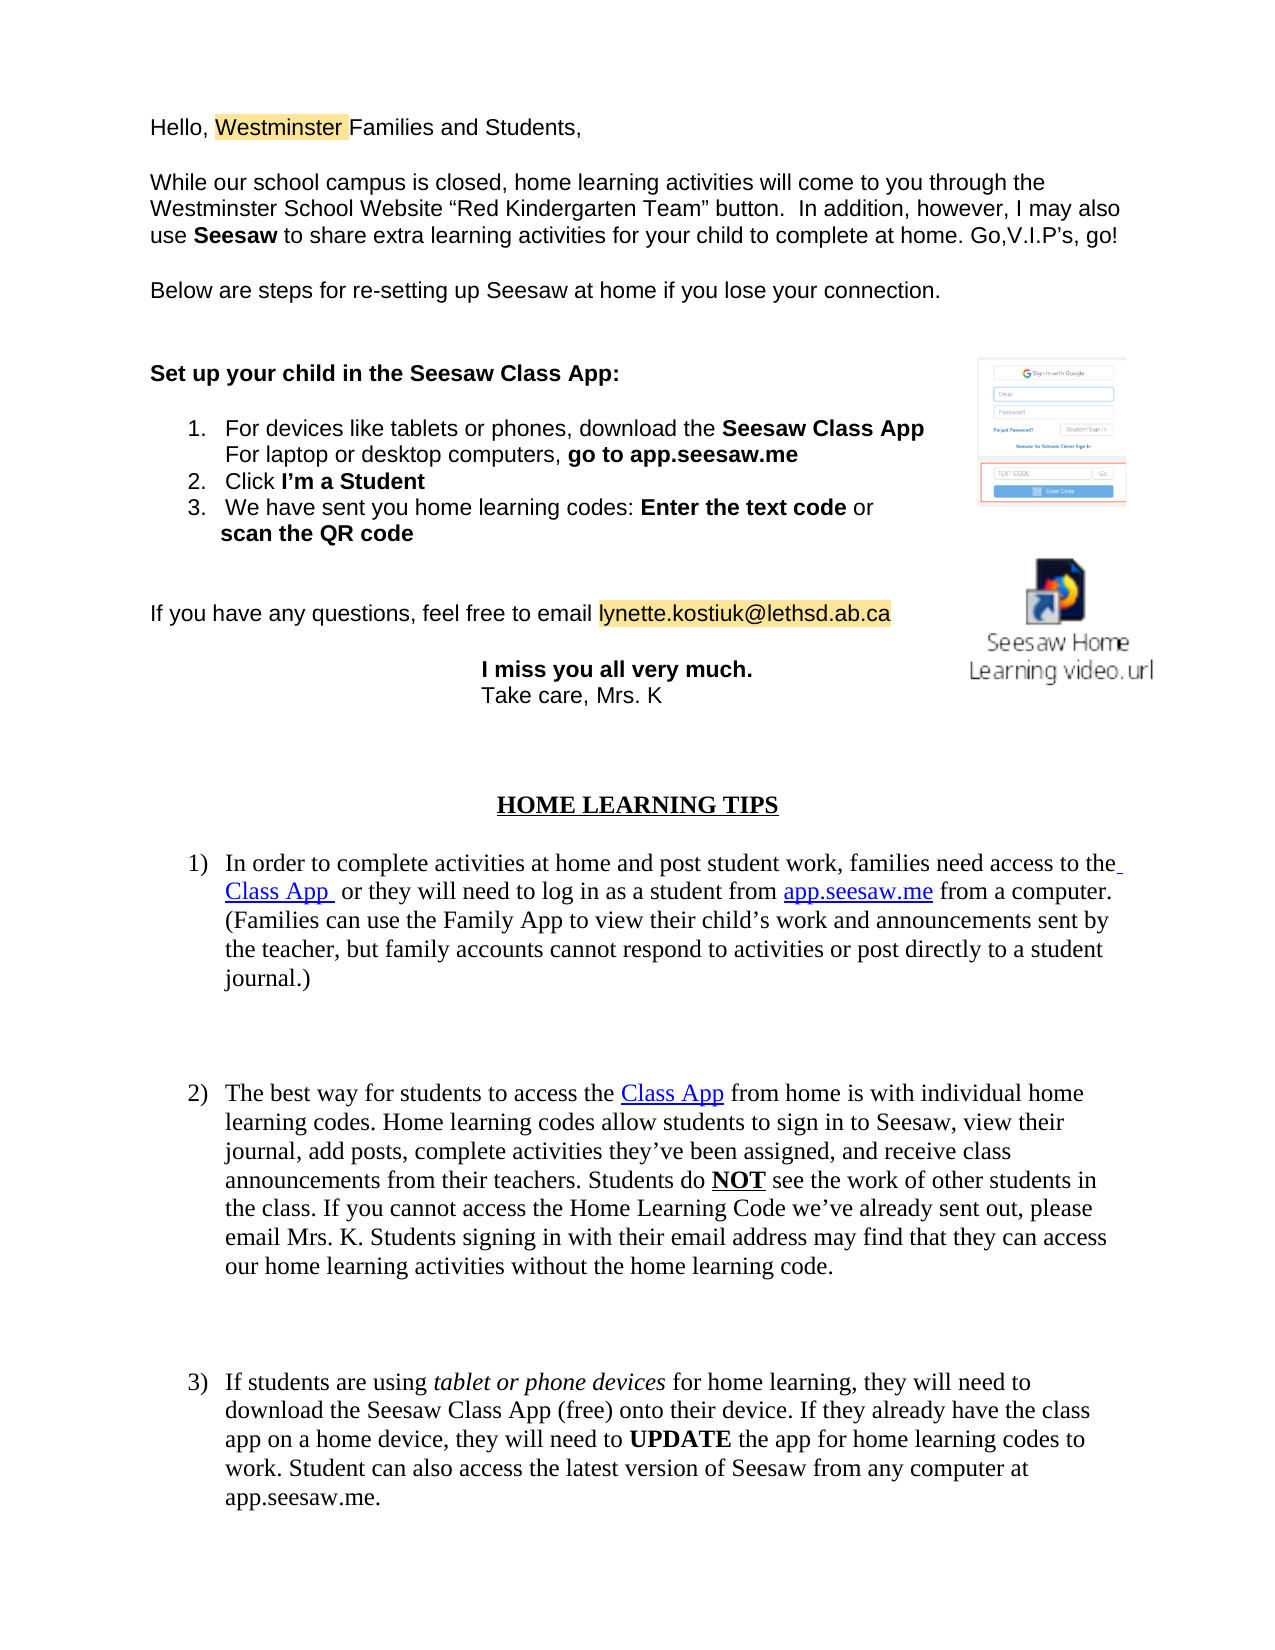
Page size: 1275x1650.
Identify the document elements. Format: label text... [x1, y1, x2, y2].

list In order to complete activities at home and post student work, families need access to the Class App or they will need to log in as a student from app.seesaw.me from a computer. (Families can use the Family App to view their child’s work and announcements sent by the teacher, but family accounts cannot respond to activities or post directly to a student journal.) [187, 848, 1125, 991]
text scan the QR code [150, 520, 1125, 547]
text If you have any questions, feel free to email lynette.kostiuk@lethsd.ab.ca [150, 600, 599, 627]
list For devices like tablets or phones, download the Seesaw Class App [187, 415, 976, 441]
text HOME LEARNING TIPS [150, 790, 1125, 818]
list We have sent you home learning codes: Enter the text code or [187, 494, 1125, 520]
text Take care, Mrs. K [150, 682, 1125, 708]
text Below are steps for re-setting up Seesaw at home if you lose your connection. [150, 277, 1125, 303]
list The best way for students to access the Class App from home is with individual home learning codes. Home learning codes allow students to sign in to Seesaw, view their journal, add posts, complete activities they’ve been assigned, and receive class announcements from their teachers. Students do NOT see the work of other students in the class. If you cannot access the Home Learning Code we’ve already sent out, please email Mrs. K. Students signing in with their email address may find that they can access our home learning activities without the home learning code. [187, 1078, 1125, 1280]
list Click I’m a Student [187, 468, 976, 494]
text Hello, Westminster Families and Students, [349, 114, 1125, 140]
text While our school campus is closed, home learning activities will come to you through the Westminster School Website “Red Kindergarten Team” button. In addition, however, I may also use Seesaw to share extra learning activities for your child to complete at home. Go,V.I.P’s, go! [150, 169, 1125, 248]
text For laptop or desktop computers, go to app.seesaw.me [225, 441, 976, 468]
text Set up your child in the Seesaw Class App: [150, 360, 976, 386]
picture [976, 357, 1127, 505]
list If students are using tablet or phone devices for home learning, they will need to download the Seesaw Class App (free) onto their device. If they already have the class app on a home device, they will need to UPDATE the app for home learning codes to work. Student can also access the latest version of Seesaw from any computer at app.seesaw.me. [187, 1367, 1125, 1511]
text I miss you all very much. [150, 656, 1125, 682]
text If you have any questions, feel free to email lynette.kostiuk@lethsd.ab.ca [891, 600, 1125, 627]
